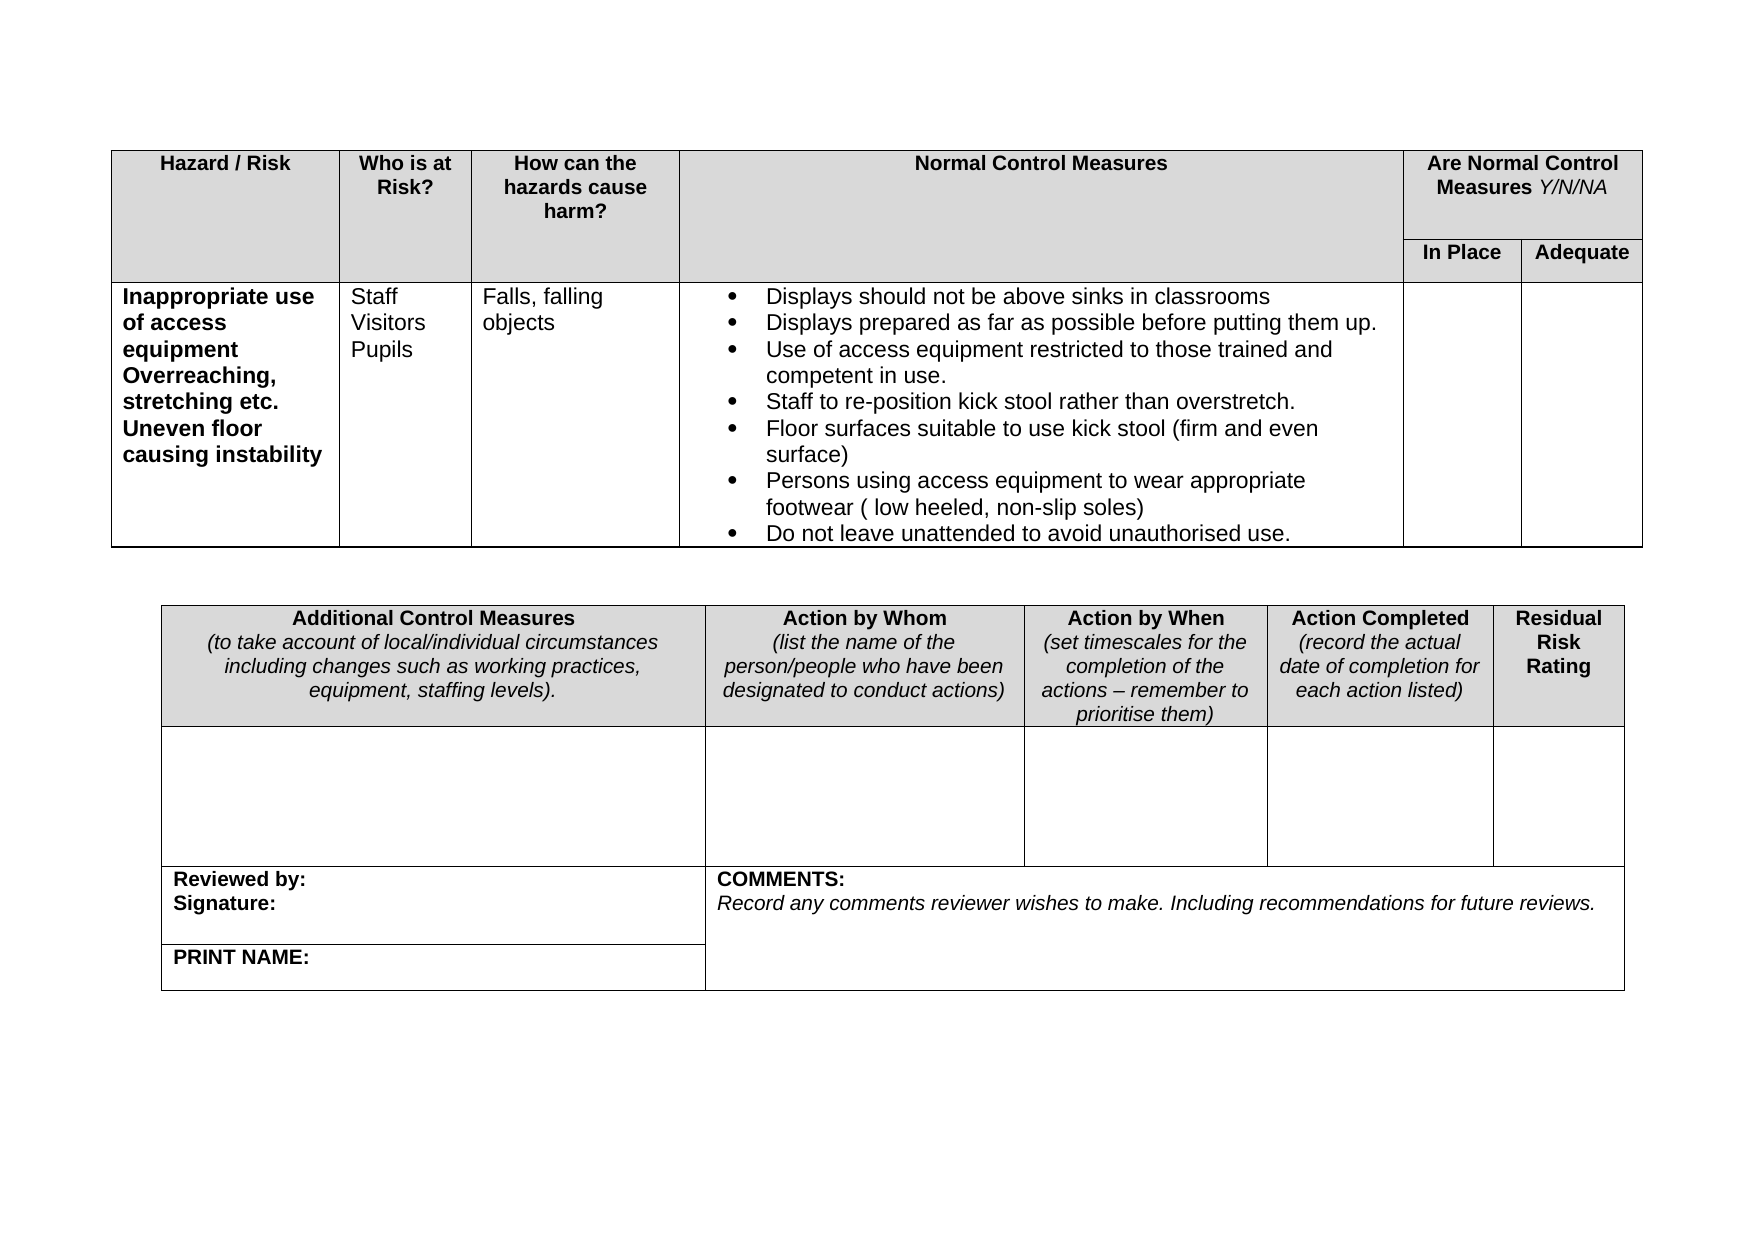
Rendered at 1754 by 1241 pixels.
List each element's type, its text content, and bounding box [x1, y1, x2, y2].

table_header How can the hazards cause harm? [472, 151, 679, 282]
table_cell [162, 727, 705, 866]
table_cell In Place [1404, 240, 1521, 282]
table_cell Inappropriate use of access equipment Overreaching, stretching etc. Uneven floor causing instability [112, 283, 339, 546]
table_cell [1522, 283, 1642, 546]
table_cell Reviewed by: Signature: [162, 867, 705, 943]
table_header Who is at Risk? [340, 151, 471, 282]
table_cell Falls, falling objects [472, 283, 679, 546]
table_header Residual Risk Rating [1494, 606, 1624, 726]
table_cell Adequate [1522, 240, 1642, 282]
table_cell COMMENTS: Record any comments reviewer wishes to make. Including recommendations for future reviews. [706, 867, 1624, 990]
table_header Hazard / Risk [112, 151, 339, 282]
table_header Additional Control Measures (to take account of local/individual circumstances including changes such as working practices, equipment, staffing levels). [162, 606, 705, 726]
table_header Action Completed (record the actual date of completion for each action listed) [1268, 606, 1493, 726]
table_header Are Control Measures Y/N/NA [1404, 151, 1642, 239]
table_cell [1494, 727, 1624, 866]
table_cell PRINT NAME: [162, 945, 705, 990]
table_cell [1268, 727, 1493, 866]
table_cell Displays should not be above sinks in classrooms Displays prepared as far as possible before putting them up. Use of access equipment restricted to those trained and competent in use. Staff to re-position kick stool rather than overstretch. Floor surfaces suitable to use kick stool (firm and even surface) Persons using access equipment to wear appropriate footwear ( low heeled, non-slip soles) Do not leave unattended to avoid unauthorised use. [680, 283, 1403, 546]
table_header Action by Whom (list the name of the person/people who have been designated to conduct actions) [706, 606, 1024, 726]
table_header Action by When (set timescales for the completion of the actions – remember to prioritise them) [1025, 606, 1267, 726]
table_cell [1025, 727, 1267, 866]
table_header Normal Control Measures [680, 151, 1403, 282]
table_cell Staff Visitors Pupils [340, 283, 471, 546]
table_cell [706, 727, 1024, 866]
table_cell [1404, 283, 1521, 546]
